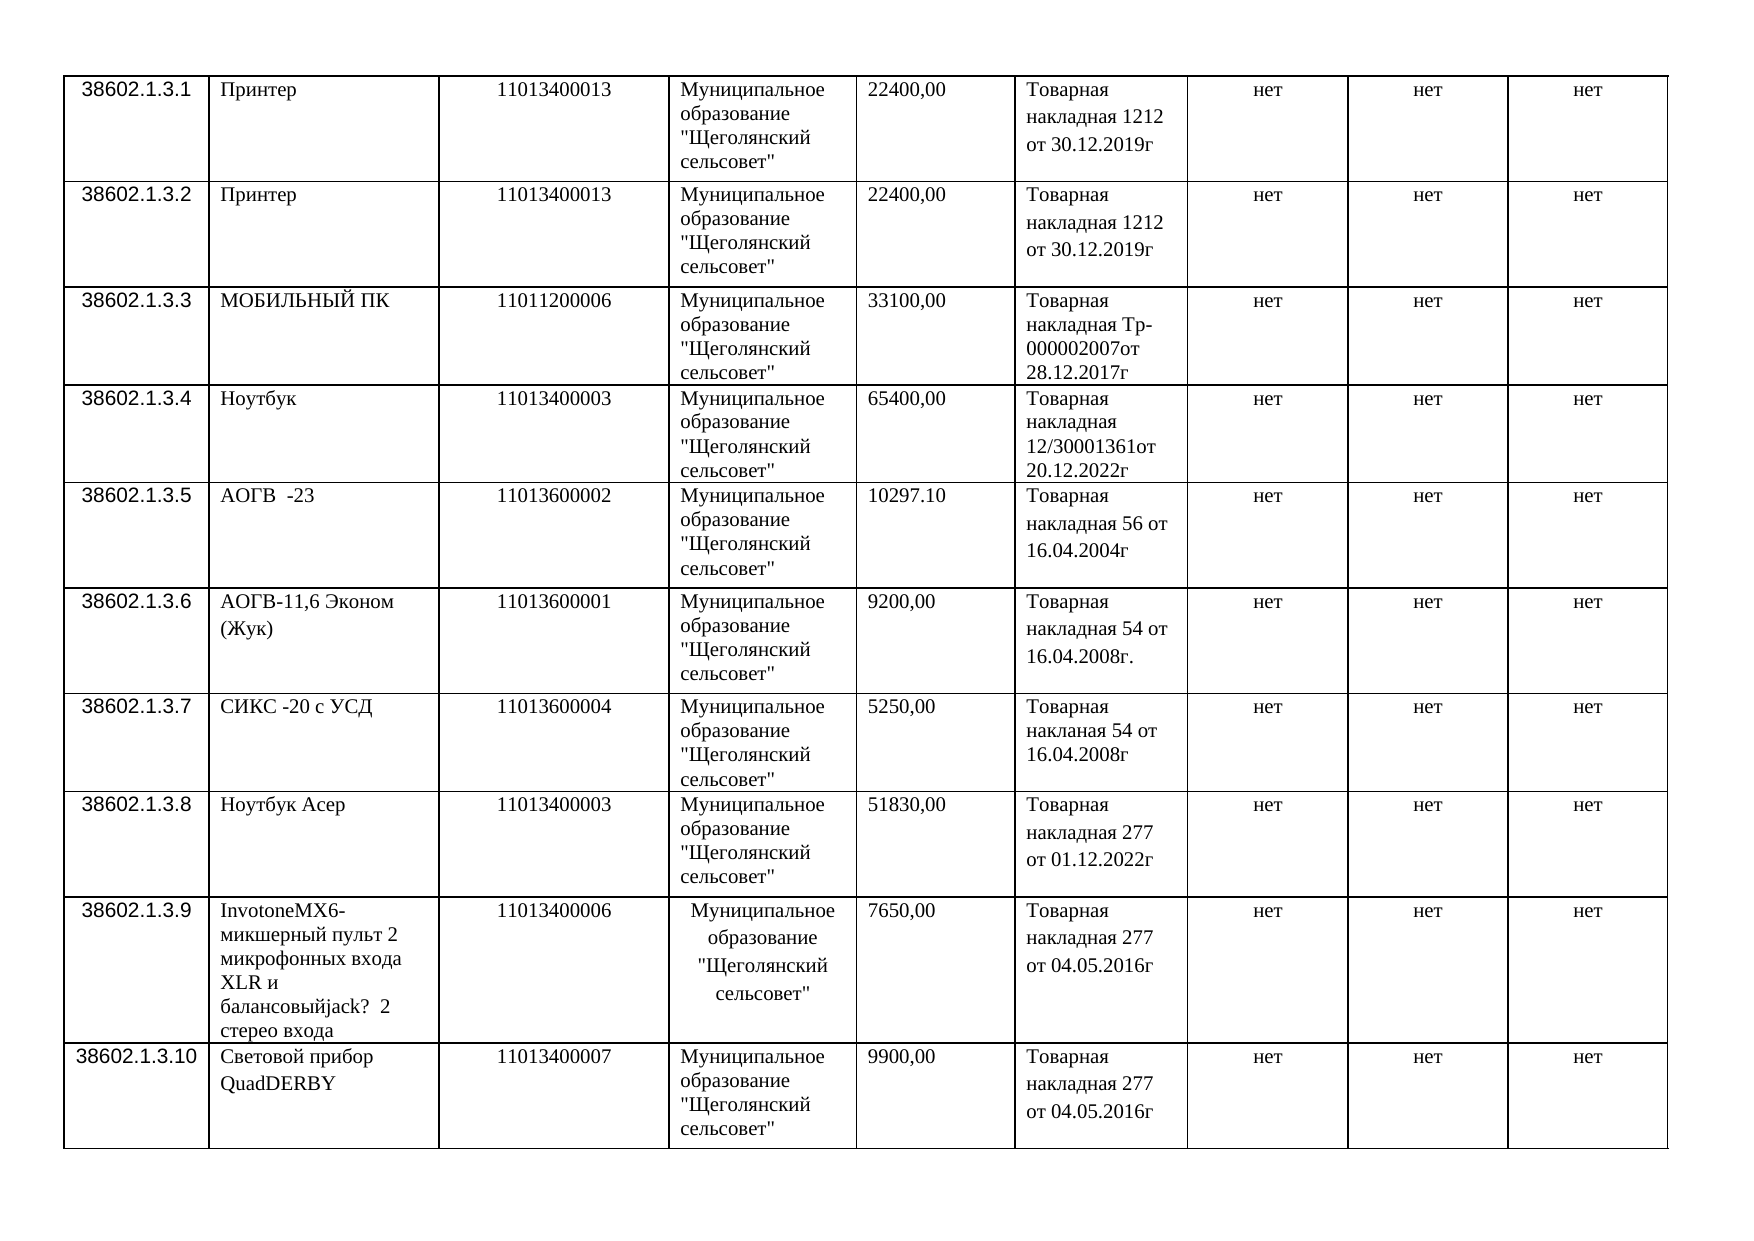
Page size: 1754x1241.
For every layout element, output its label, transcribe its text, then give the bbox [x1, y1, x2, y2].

table_cell 10297.10 [857, 483, 1014, 587]
table_cell Товарная накланая 54 от 16.04.2008г [1016, 694, 1187, 791]
table_cell Муниципальное образование "Щеголянский сельсовет" [670, 288, 856, 384]
table_cell нет [1188, 1044, 1347, 1147]
table_cell 38602.1.3.4 [65, 386, 208, 482]
table_cell 11013400007 [440, 1044, 668, 1147]
table_cell Световой прибор QuadDERBY [210, 1044, 438, 1147]
table_cell нет [1509, 898, 1667, 1042]
table_cell 11013400003 [440, 386, 668, 482]
table_cell нет [1509, 792, 1667, 896]
table_cell Товарная накладная 54 от 16.04.2008г. [1016, 589, 1187, 693]
table_cell нет [1349, 386, 1507, 482]
table_cell нет [1188, 288, 1347, 384]
table_cell нет [1509, 182, 1667, 286]
table_cell Товарная накладная 56 от 16.04.2004г [1016, 483, 1187, 587]
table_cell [670, 898, 856, 1042]
table_cell нет [1188, 386, 1347, 482]
table_cell 11013600002 [440, 483, 668, 587]
table_cell Товарная накладная 1212 от 30.12.2019г [1016, 182, 1187, 286]
table_cell Ноутбук [210, 386, 438, 482]
table_cell нет [1509, 386, 1667, 482]
table_cell нет [1349, 483, 1507, 587]
table_cell InvotoneMX6-микшерный пульт 2 микрофонных входа XLR и балансовыйjack? 2 стерео входа [210, 898, 438, 1042]
table_cell нет [1349, 77, 1507, 181]
table_cell Муниципальное образование "Щеголянский сельсовет" [670, 589, 856, 693]
table_cell Принтер [210, 182, 438, 286]
table_cell 7650,00 [857, 898, 1014, 1042]
table_cell Принтер [210, 77, 438, 181]
table_cell Муниципальное образование "Щеголянский сельсовет" [670, 386, 856, 482]
table_cell нет [1188, 589, 1347, 693]
table_cell нет [1188, 792, 1347, 896]
table_cell нет [1188, 898, 1347, 1042]
table_cell АОГВ -23 [210, 483, 438, 587]
table_cell нет [1349, 288, 1507, 384]
table_cell 38602.1.3.7 [65, 694, 208, 791]
table_cell нет [1349, 1044, 1507, 1147]
table_cell Товарная накладная 277 от 01.12.2022г [1016, 792, 1187, 896]
table_cell 38602.1.3.5 [65, 483, 208, 587]
table_cell 22400,00 [857, 182, 1014, 286]
table_cell Товарная накладная 277 от 04.05.2016г [1016, 898, 1187, 1042]
table_cell Ноутбук Асер [210, 792, 438, 896]
table_cell 38602.1.3.6 [65, 589, 208, 693]
table_cell 11013400003 [440, 792, 668, 896]
table_cell Товарная накладная 1212 от 30.12.2019г [1016, 77, 1187, 181]
table_cell 11011200006 [440, 288, 668, 384]
table_cell нет [1349, 792, 1507, 896]
table_cell Товарная накладная Тр-000002007от 28.12.2017г [1016, 288, 1187, 384]
table_cell Муниципальное образование "Щеголянский сельсовет" [670, 182, 856, 286]
table_cell нет [1349, 898, 1507, 1042]
table_cell нет [1188, 483, 1347, 587]
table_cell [670, 1044, 856, 1147]
table_cell 11013400013 [440, 182, 668, 286]
table_cell нет [1509, 288, 1667, 384]
table_cell 38602.1.3.9 [65, 898, 208, 1042]
table_cell 65400,00 [857, 386, 1014, 482]
table_cell нет [1509, 1044, 1667, 1147]
table_cell 11013400006 [440, 898, 668, 1042]
table_cell Товарная накладная 277 от 04.05.2016г [1016, 1044, 1187, 1147]
table_cell 5250,00 [857, 694, 1014, 791]
table_cell нет [1509, 77, 1667, 181]
table_cell нет [1188, 77, 1347, 181]
table_cell 38602.1.3.3 [65, 288, 208, 384]
table_cell нет [1188, 182, 1347, 286]
table_cell Муниципальное образование "Щеголянский сельсовет" [670, 792, 856, 896]
table_cell 9900,00 [857, 1044, 1014, 1147]
table_cell 11013600001 [440, 589, 668, 693]
table_cell 11013600004 [440, 694, 668, 791]
table_cell 38602.1.3.2 [65, 182, 208, 286]
table_cell 51830,00 [857, 792, 1014, 896]
table_cell 22400,00 [857, 77, 1014, 181]
table_cell 38602.1.3.1 [65, 77, 208, 181]
table_cell 11013400013 [440, 77, 668, 181]
table_cell нет [1509, 694, 1667, 791]
table_cell нет [1509, 589, 1667, 693]
table_cell Муниципальное образование "Щеголянский сельсовет" [670, 483, 856, 587]
table_cell нет [1349, 589, 1507, 693]
table_cell СИКС -20 с УСД [210, 694, 438, 791]
table_cell Товарная накладная 12/30001361от 20.12.2022г [1016, 386, 1187, 482]
table_cell Муниципальное образование "Щеголянский сельсовет" [670, 694, 856, 791]
table_cell 38602.1.3.8 [65, 792, 208, 896]
table_cell нет [1509, 483, 1667, 587]
table_cell МОБИЛЬНЫЙ ПК [210, 288, 438, 384]
table_cell нет [1349, 182, 1507, 286]
table_cell 38602.1.3.10 [65, 1044, 208, 1147]
table_cell нет [1349, 694, 1507, 791]
table_cell Муниципальное образование "Щеголянский сельсовет" [670, 77, 856, 181]
table_cell 9200,00 [857, 589, 1014, 693]
table_cell АОГВ-11,6 Эконом (Жук) [210, 589, 438, 693]
table_cell нет [1188, 694, 1347, 791]
table_cell 33100,00 [857, 288, 1014, 384]
